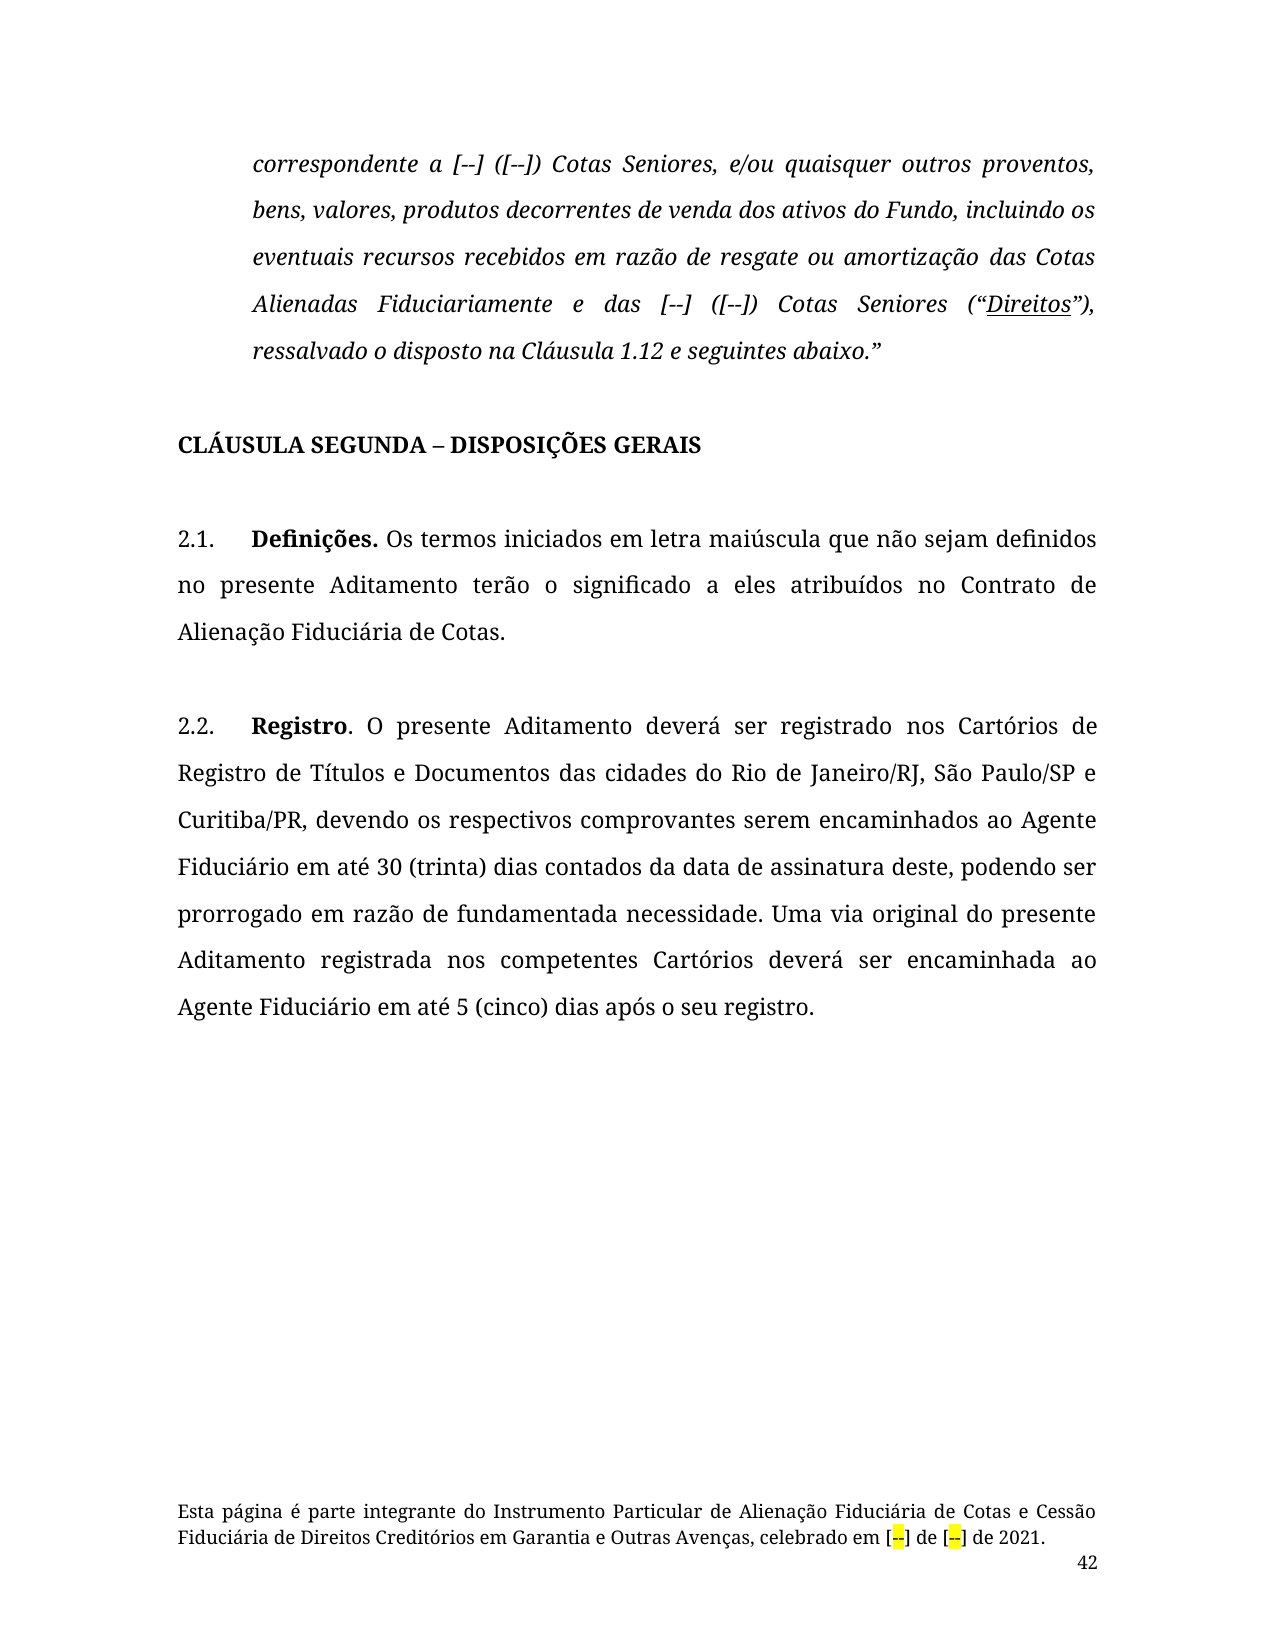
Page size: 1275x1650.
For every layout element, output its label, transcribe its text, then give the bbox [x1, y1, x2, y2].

list Registro. O presente Aditamento deverá ser registrado nos Cartórios de Registro de Títulos e Documentos das cidades do Rio de Janeiro/RJ, São Paulo/SP e Curitiba/PR, devendo os respectivos comprovantes serem encaminhados ao Agente Fiduciário em até 30 (trinta) dias contados da data de assinatura deste, podendo ser prorrogado em razão de fundamentada necessidade. Uma via original do presente Aditamento registrada nos competentes Cartórios deverá ser encaminhada ao Agente Fiduciário em até 5 (cinco) dias após o seu registro. [177, 710, 1098, 1023]
list Definições. Os termos iniciados em letra maiúscula que não sejam definidos no presente Aditamento terão o significado a eles atribuídos no Contrato de Alienação Fiduciária de Cotas. [177, 523, 1098, 648]
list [252, 148, 1098, 366]
list CLÁUSULA SEGUNDA – DISPOSIÇÕES GERAIS [177, 429, 1098, 460]
